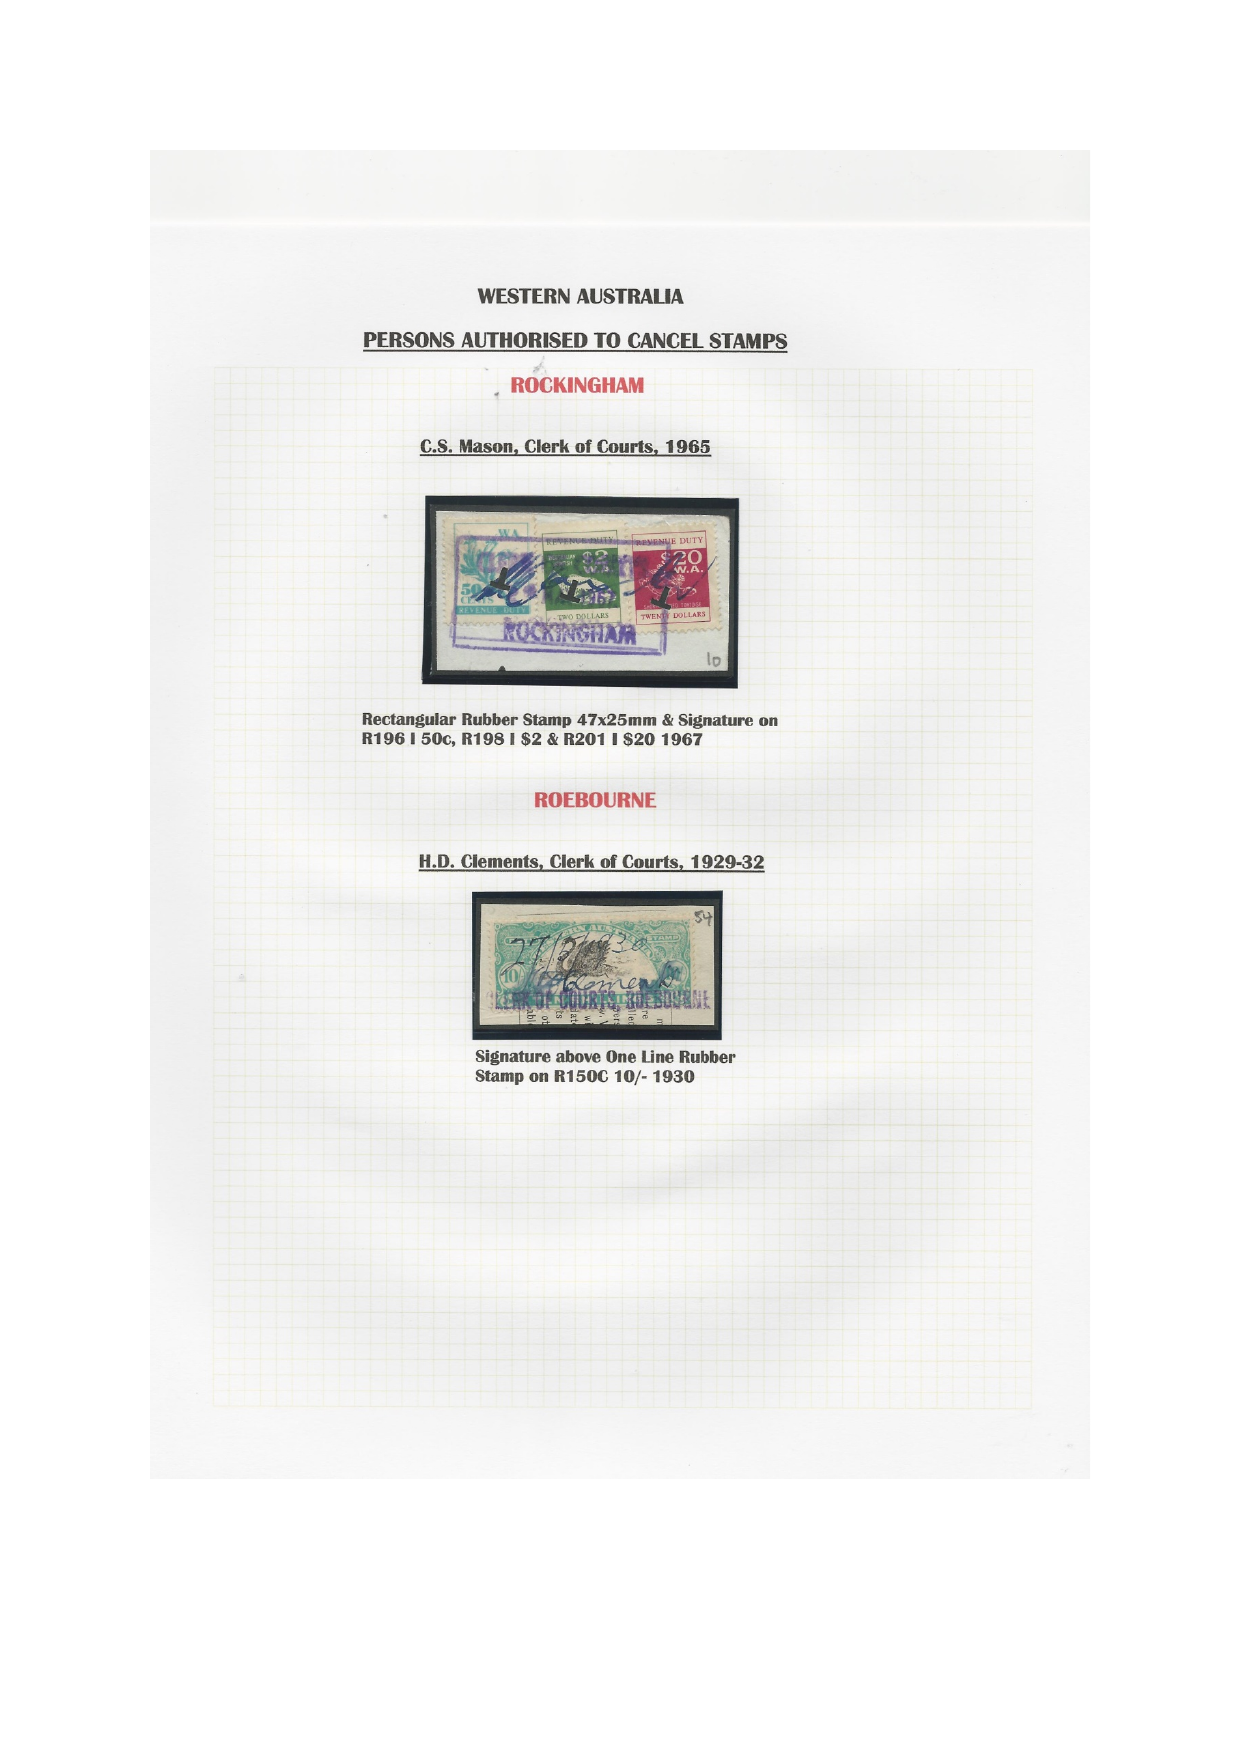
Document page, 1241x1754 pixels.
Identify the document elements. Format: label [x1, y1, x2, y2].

picture [150, 150, 1091, 1479]
